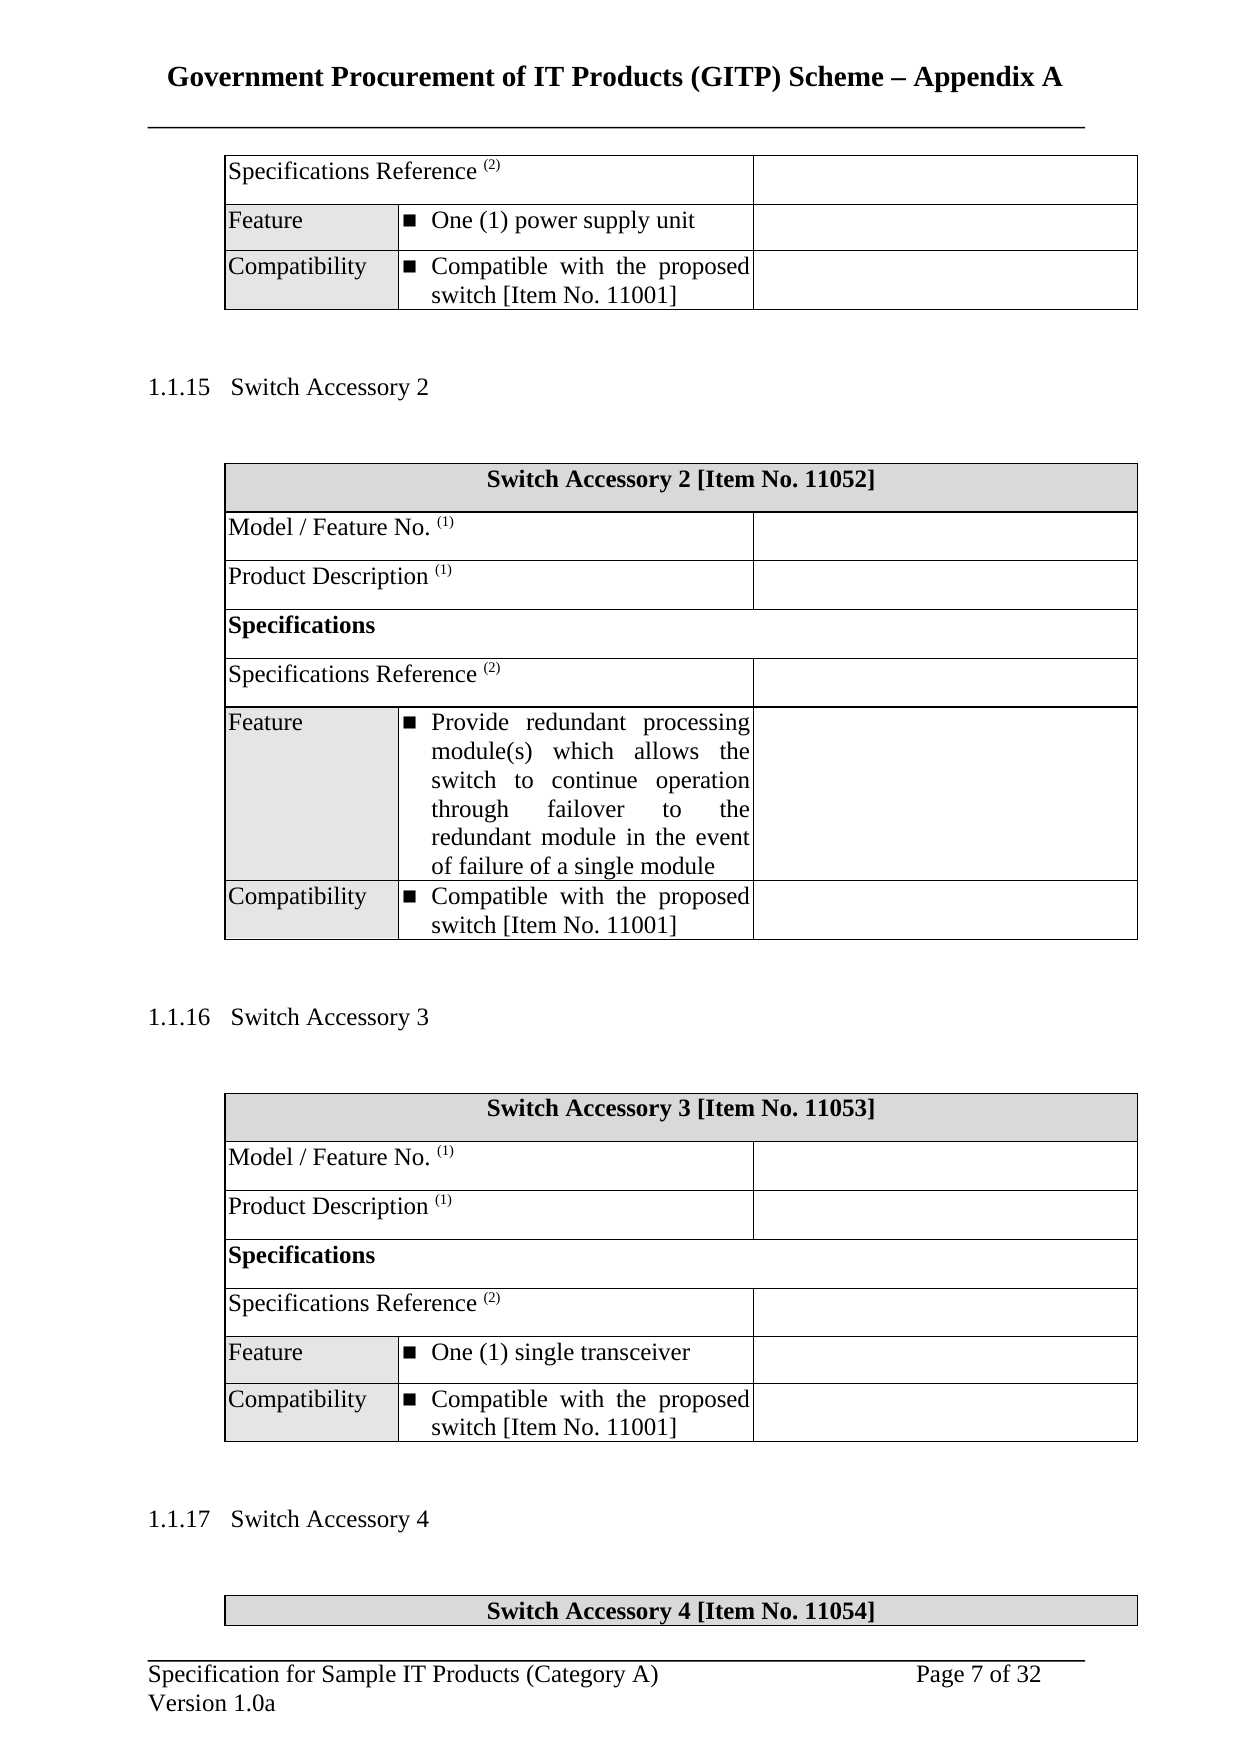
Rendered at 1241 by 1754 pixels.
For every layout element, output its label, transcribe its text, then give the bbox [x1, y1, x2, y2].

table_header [226, 1596, 1137, 1625]
table_cell [754, 205, 1137, 250]
table_cell Provide redundant processing module(s) which allows the switch to continue operation through failover to the redundant module in the event of failure of a single module [399, 708, 753, 880]
table_cell Specifications Reference (2) [226, 1289, 753, 1336]
table_cell Feature [226, 708, 398, 880]
table_cell [754, 1337, 1137, 1383]
table_cell Model / Feature No. (1) [226, 513, 753, 560]
table_header Switch Accessory 3 [Item No. 11053] [226, 1094, 1137, 1141]
table_cell Compatibility [226, 251, 398, 309]
table_cell [754, 1142, 1137, 1190]
text Switch Accessory 3 [148, 1002, 1092, 1030]
table_cell Specifications Reference (2) [226, 156, 753, 204]
table_cell [754, 1384, 1137, 1441]
table_cell [754, 561, 1137, 609]
table_cell [754, 156, 1137, 204]
table_cell Compatible with the proposed switch [Item No. 11001] [399, 251, 753, 309]
table_cell Compatible with the proposed switch [Item No. 11001] [399, 881, 753, 938]
table_cell [754, 881, 1137, 938]
table_cell Feature [226, 1337, 398, 1383]
table_header Switch Accessory 2 [Item No. 11052] [226, 464, 1137, 511]
table_cell Specifications [226, 610, 1137, 658]
table_cell Compatibility [226, 1384, 398, 1441]
table_cell [754, 708, 1137, 880]
table_cell Compatibility [226, 881, 398, 938]
table_cell [754, 659, 1137, 706]
text Switch Accessory 2 [148, 372, 1092, 401]
table_cell Specifications [226, 1240, 1137, 1287]
table_cell [754, 1289, 1137, 1336]
table_cell Model / Feature No. (1) [226, 1142, 753, 1190]
table_cell One (1) power supply unit [399, 205, 753, 250]
text Switch Accessory 4 [148, 1504, 1092, 1533]
table_cell Product Description (1) [226, 561, 753, 609]
table_cell Specifications Reference (2) [226, 659, 753, 706]
table_cell Product Description (1) [226, 1191, 753, 1239]
table_cell [754, 251, 1137, 309]
table_cell [754, 1191, 1137, 1239]
table_cell [754, 513, 1137, 560]
table_cell Compatible with the proposed switch [Item No. 11001] [399, 1384, 753, 1441]
table_cell One (1) single transceiver [399, 1337, 753, 1383]
table_cell Feature [226, 205, 398, 250]
